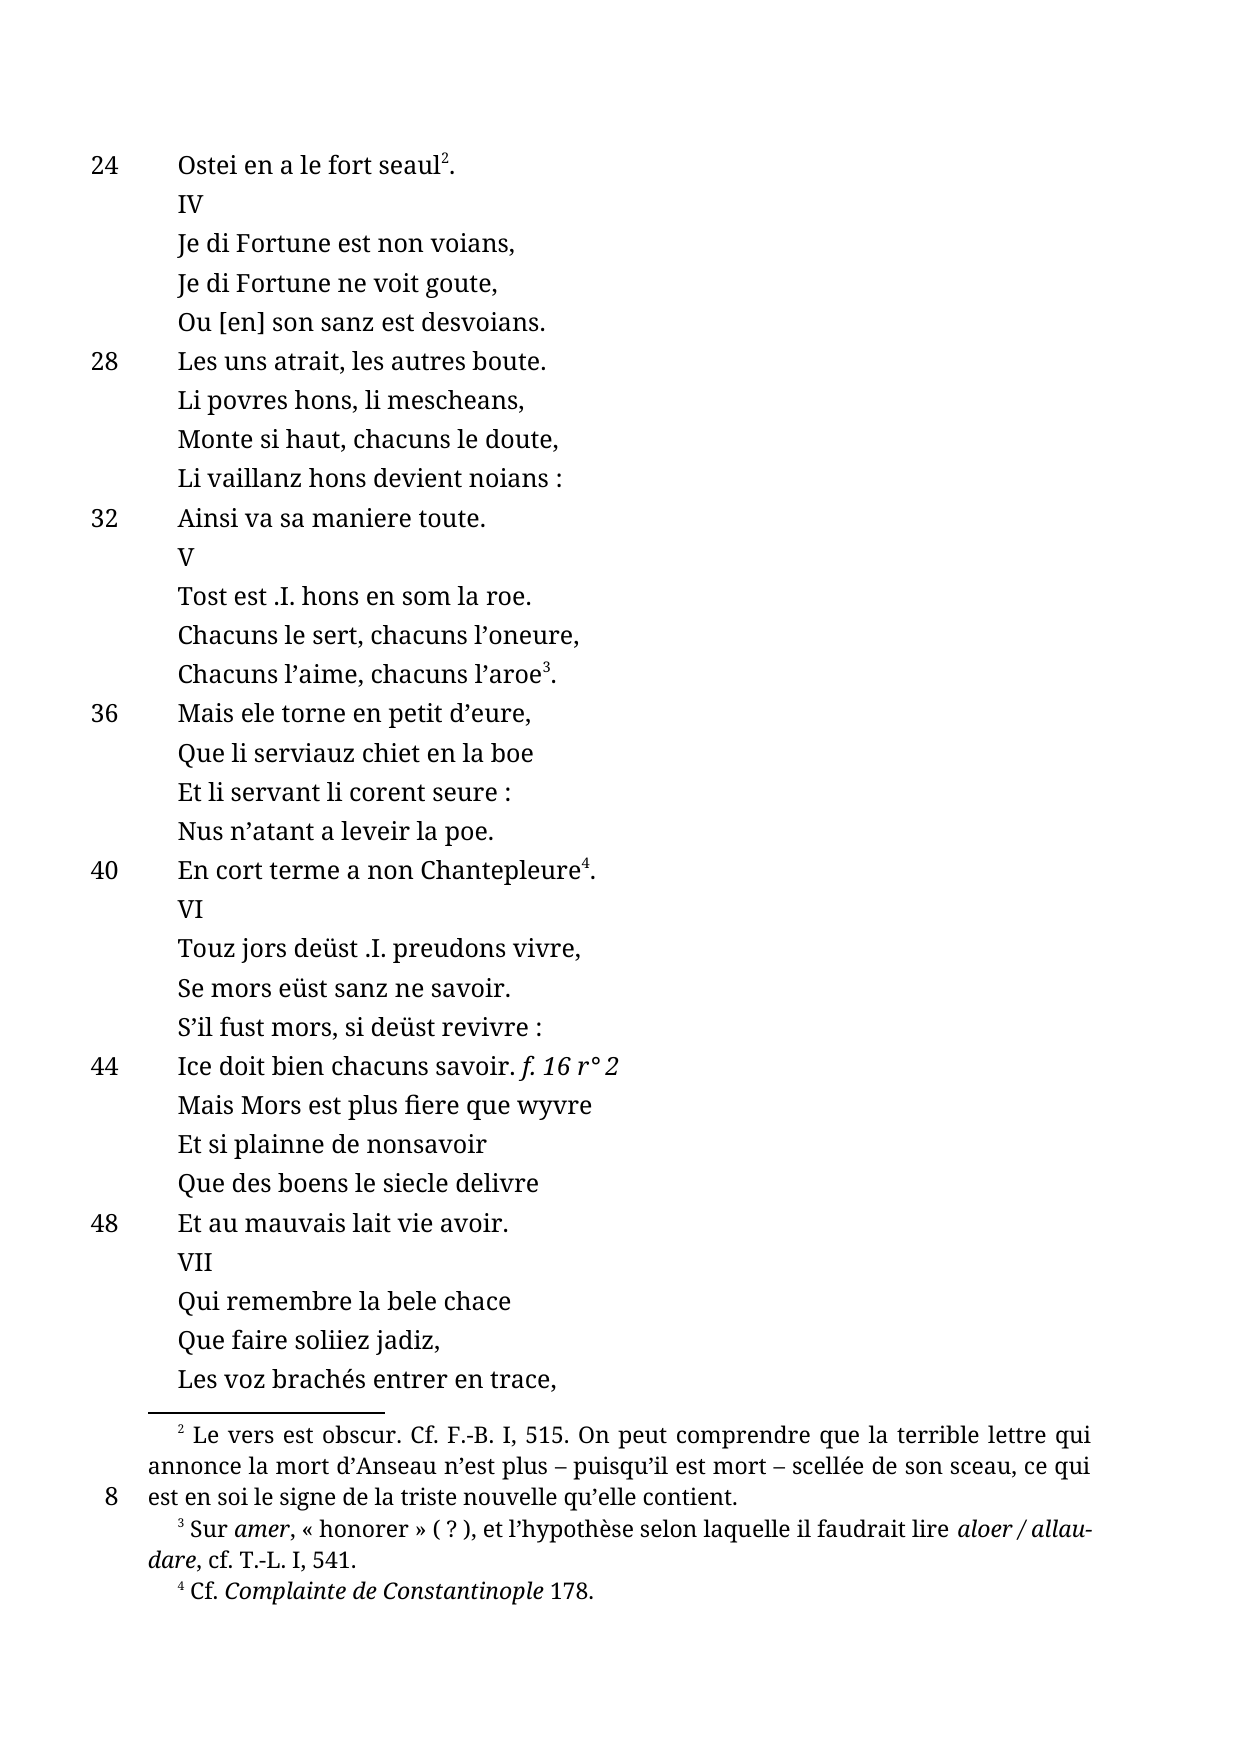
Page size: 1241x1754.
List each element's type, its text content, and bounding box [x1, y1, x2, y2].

text Que li serviauz chiet en la boe [148, 735, 1092, 769]
text Que faire soliiez jadiz, [148, 1323, 1092, 1357]
text Nus n’atant a leveir la poe. [148, 813, 1092, 848]
text Et li servant li corent seure : [148, 774, 1092, 808]
text Ice doit bien chacuns savoir. f. 16 r° 2 [148, 1048, 1092, 1083]
text V [148, 539, 1092, 573]
text Touz jors deüst .I. preudons vivre, [148, 931, 1092, 965]
text Mais Mors est plus fiere que wyvre [148, 1088, 1092, 1122]
text Li povres hons, li mescheans, [148, 383, 1092, 417]
text VII [148, 1244, 1092, 1278]
text Mais ele torne en petit d’eure, [148, 696, 1092, 730]
text Se mors eüst sanz ne savoir. [148, 970, 1092, 1004]
text Et au mauvais lait vie avoir. [148, 1205, 1092, 1239]
text Et si plainne de nonsavoir [148, 1127, 1092, 1161]
text Les voz brachés entrer en trace, [148, 1362, 1092, 1396]
text En cort terme a non Chantepleure. [148, 853, 1092, 887]
text Les uns atrait, les autres boute. [148, 343, 1092, 378]
text Monte si haut, chacuns le doute, [148, 422, 1092, 456]
text Tost est .I. hons en som la roe. [148, 578, 1092, 613]
text Je di Fortune est non voians, [148, 226, 1092, 260]
text Qui remembre la bele chace [148, 1283, 1092, 1318]
text Chacuns le sert, chacuns l’oneure, [148, 618, 1092, 652]
text VI [148, 892, 1092, 926]
text Ainsi va sa maniere toute. [148, 500, 1092, 534]
text Ostei en a le fort seaul. [148, 148, 1092, 182]
text Chacuns l’aime, chacuns l’aroe. [148, 657, 1092, 691]
text S’il fust mors, si deüst revivre : [148, 1009, 1092, 1043]
text Ou [en] son sanz est desvoians. [148, 304, 1092, 338]
text Li vaillanz hons devient noians : [148, 461, 1092, 495]
text Que des boens le siecle delivre [148, 1166, 1092, 1200]
text Je di Fortune ne voit goute, [148, 265, 1092, 299]
text IV [148, 187, 1092, 221]
